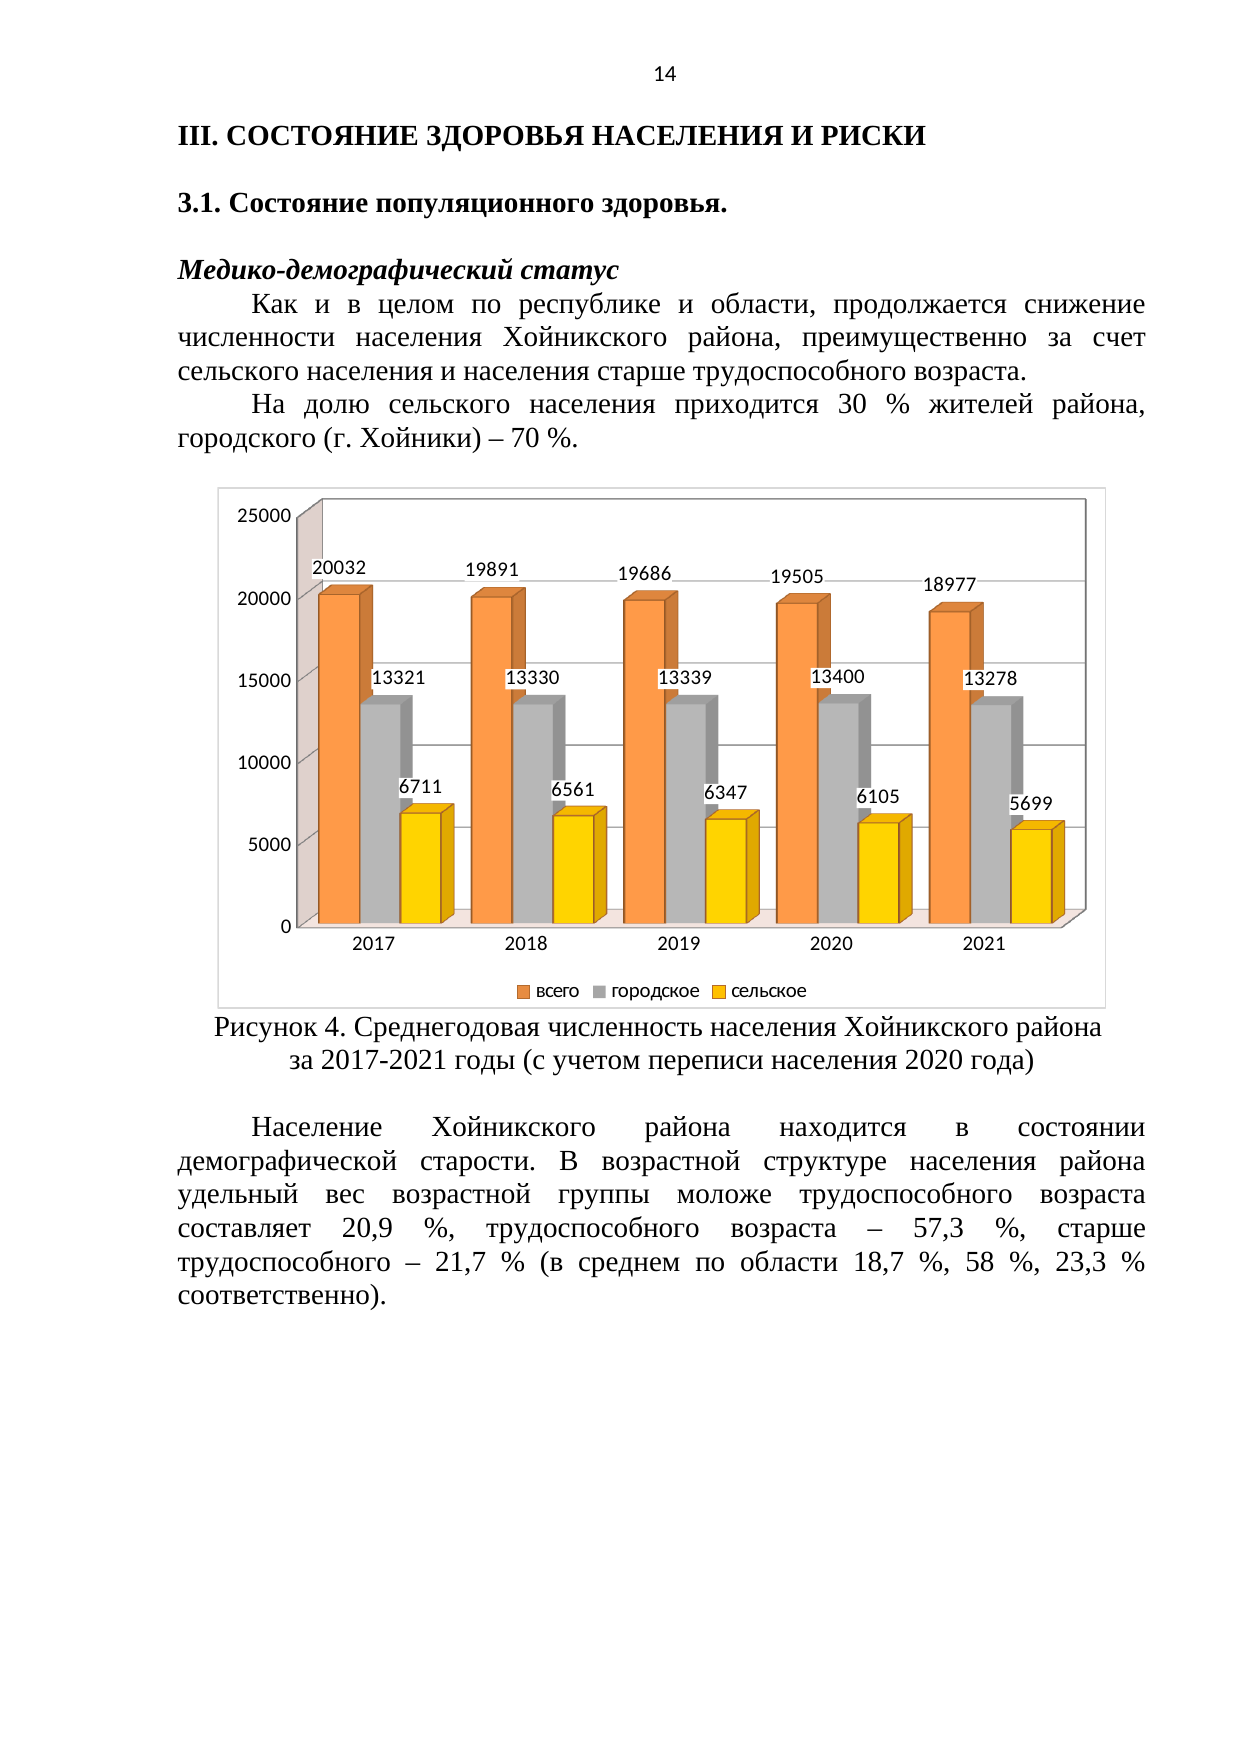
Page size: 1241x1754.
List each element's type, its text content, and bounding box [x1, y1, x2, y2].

subtitle 3.1. Состояние популяционного здоровья. [177, 185, 1152, 219]
text Как и в целом по республике и области, продолжается снижение численности населения Хойникского района, преимущественно за счет сельского населения и населения старше трудоспособного возраста. [177, 286, 1146, 386]
text Рисунок 4. Среднегодовая численность населения Хойникского района за 2017-2021 годы (с учетом переписи населения 2020 года) [177, 1009, 1146, 1076]
text На долю сельского населения приходится 30 % жителей района, городского (г. Хойники) – 70 %. [177, 386, 1146, 453]
text Медико-демографический статус [177, 252, 1146, 286]
subtitle III. СОСТОЯНИЕ ЗДОРОВЬЯ НАСЕЛЕНИЯ И РИСКИ [177, 118, 1152, 152]
text Население Хойникского района находится в состоянии демографической старости. В возрастной структуре населения района удельный вес возрастной группы моложе трудоспособного возраста составляет 20,9 %, трудоспособного возраста – 57,3 %, старше трудоспособного – 21,7 % (в среднем по области 18,7 %, 58 %, 23,3 % соответственно). [177, 1109, 1146, 1311]
